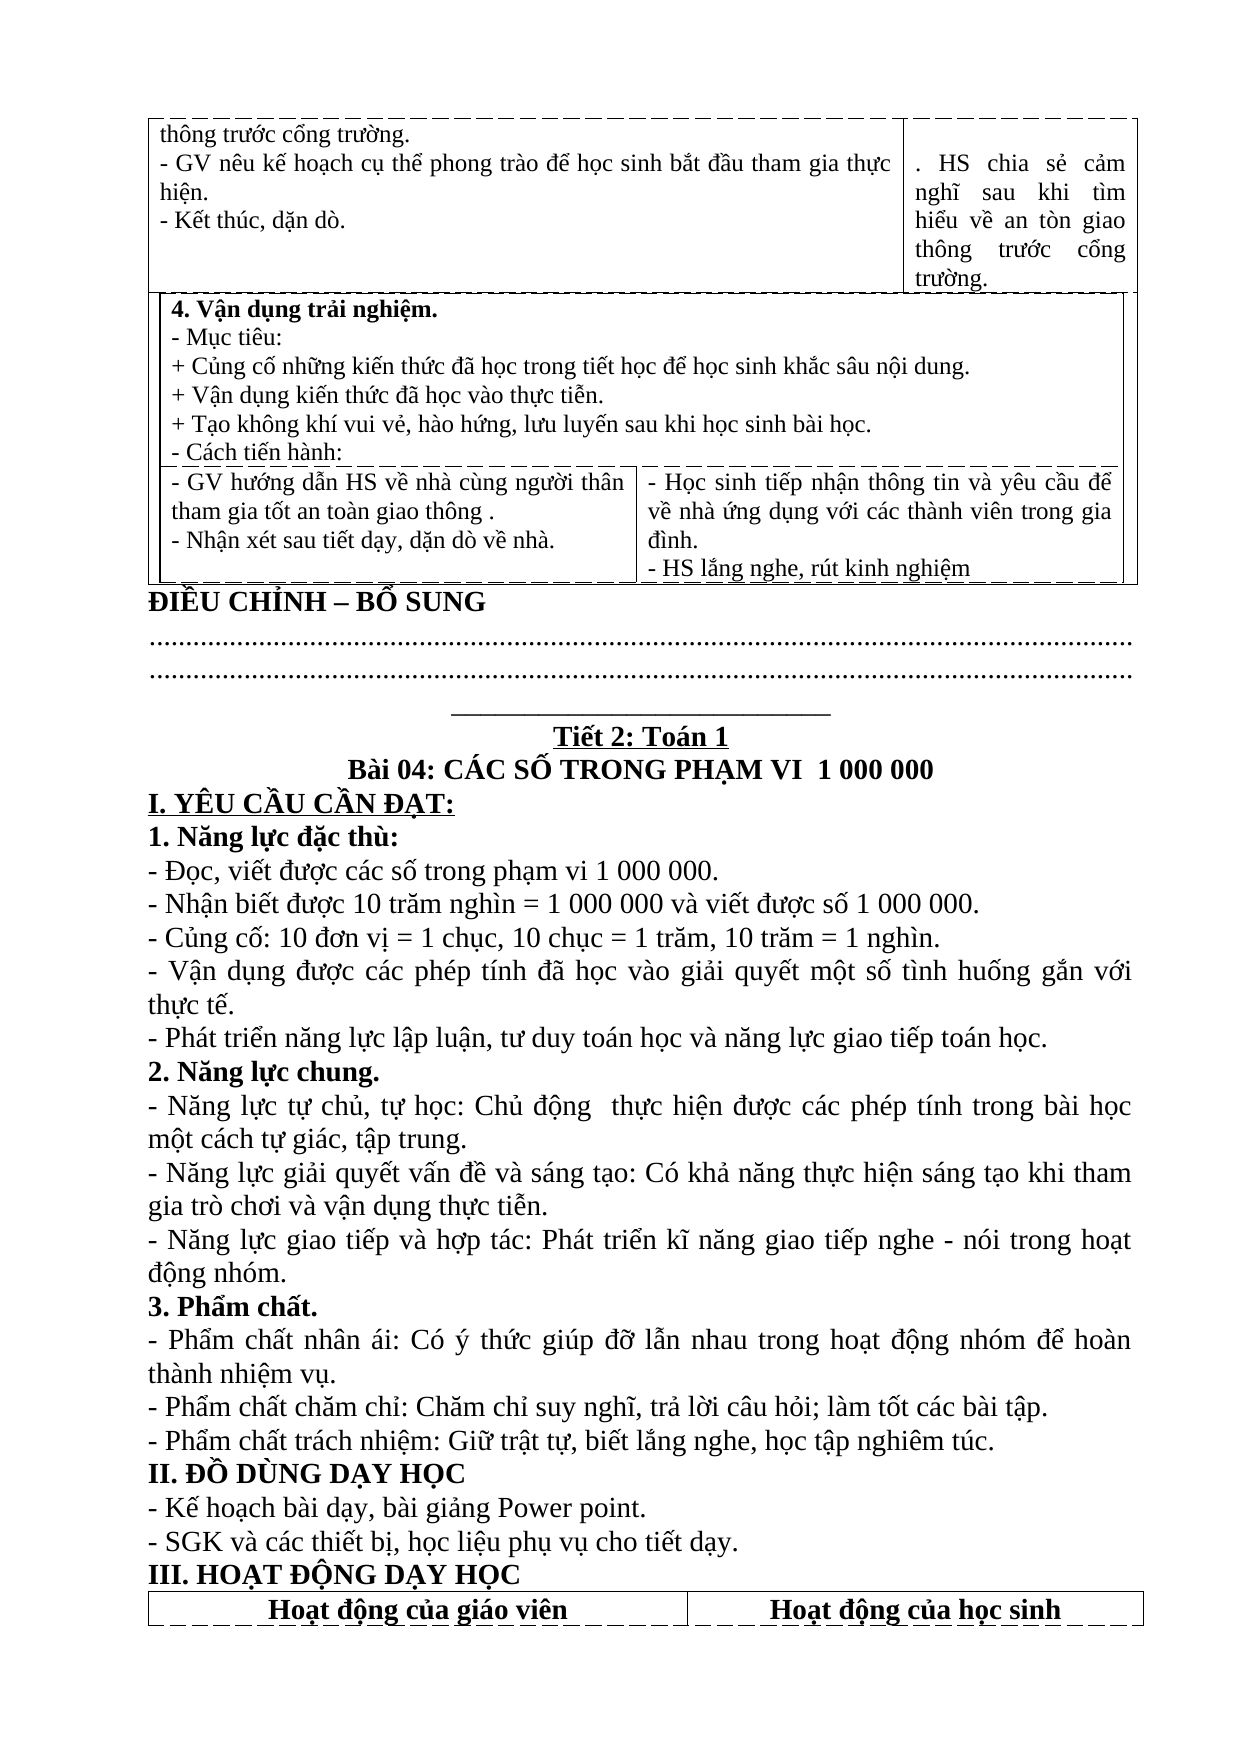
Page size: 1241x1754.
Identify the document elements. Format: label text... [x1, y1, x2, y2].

text ĐIỀU CHỈNH – BỔ SUNG [148, 585, 1134, 618]
table_header Hoạt động của giáo viên [149, 1592, 687, 1625]
table_cell [149, 293, 159, 583]
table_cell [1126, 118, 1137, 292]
table_cell [1124, 292, 1137, 583]
text - SGK và các thiết bị, học liệu phụ vụ cho tiết dạy. [148, 1524, 1134, 1557]
text 2. Năng lực chung. [148, 1054, 1134, 1088]
text - Phát triển năng lực lập luận, tư duy toán học và năng lực giao tiếp toán học. [148, 1021, 1134, 1054]
text III. HOẠT ĐỘNG DẠY HỌC [148, 1557, 1134, 1591]
table_header Hoạt động của học sinh [688, 1592, 1143, 1625]
text I. YÊU CẦU CẦN ĐẠT: [148, 786, 1134, 819]
text - Phẩm chất nhân ái: Có ý thức giúp đỡ lẫn nhau trong hoạt động nhóm để hoàn thành nhiệm vụ. [148, 1322, 1134, 1389]
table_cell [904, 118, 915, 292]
text - Nhận biết được 10 trăm nghìn = 1 000 000 và viết được số 1 000 000. [148, 886, 1134, 920]
text Bài 04: CÁC SỐ TRONG PHẠM VI 1 000 000 [148, 752, 1134, 786]
text 1. Năng lực đặc thù: [148, 819, 1134, 853]
text - Phẩm chất chăm chỉ: Chăm chỉ suy nghĩ, trả lời câu hỏi; làm tốt các bài tập. [148, 1389, 1134, 1423]
text - Đọc, viết được các số trong phạm vi 1 000 000. [148, 853, 1134, 886]
text Tiết 2: Toán 1 [148, 719, 1134, 752]
table_cell [161, 293, 1123, 583]
text II. ĐỒ DÙNG DẠY HỌC [148, 1457, 1134, 1490]
text - Năng lực tự chủ, tự học: Chủ động thực hiện được các phép tính trong bài học một cách tự giác, tập trung. [148, 1088, 1134, 1155]
text - Kế hoạch bài dạy, bài giảng Power point. [148, 1490, 1134, 1524]
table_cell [149, 119, 903, 292]
text - Củng cố: 10 đơn vị = 1 chục, 10 chục = 1 trăm, 10 trăm = 1 nghìn. [148, 920, 1134, 953]
text - Phẩm chất trách nhiệm: Giữ trật tự, biết lắng nghe, học tập nghiêm túc. [148, 1423, 1134, 1457]
text 3. Phẩm chất. [148, 1289, 1134, 1322]
text .............................................................................................................................................................................................................................................................................. [148, 618, 1134, 685]
text __________________________ [148, 685, 1134, 719]
text - Vận dụng được các phép tính đã học vào giải quyết một số tình huống gắn với thực tế. [148, 953, 1134, 1021]
text - Năng lực giao tiếp và hợp tác: Phát triển kĩ năng giao tiếp nghe - nói trong hoạt động nhóm. [148, 1222, 1134, 1289]
text - Năng lực giải quyết vấn đề và sáng tạo: Có khả năng thực hiện sáng tạo khi tham gia trò chơi và vận dụng thực tiễn. [148, 1155, 1134, 1222]
